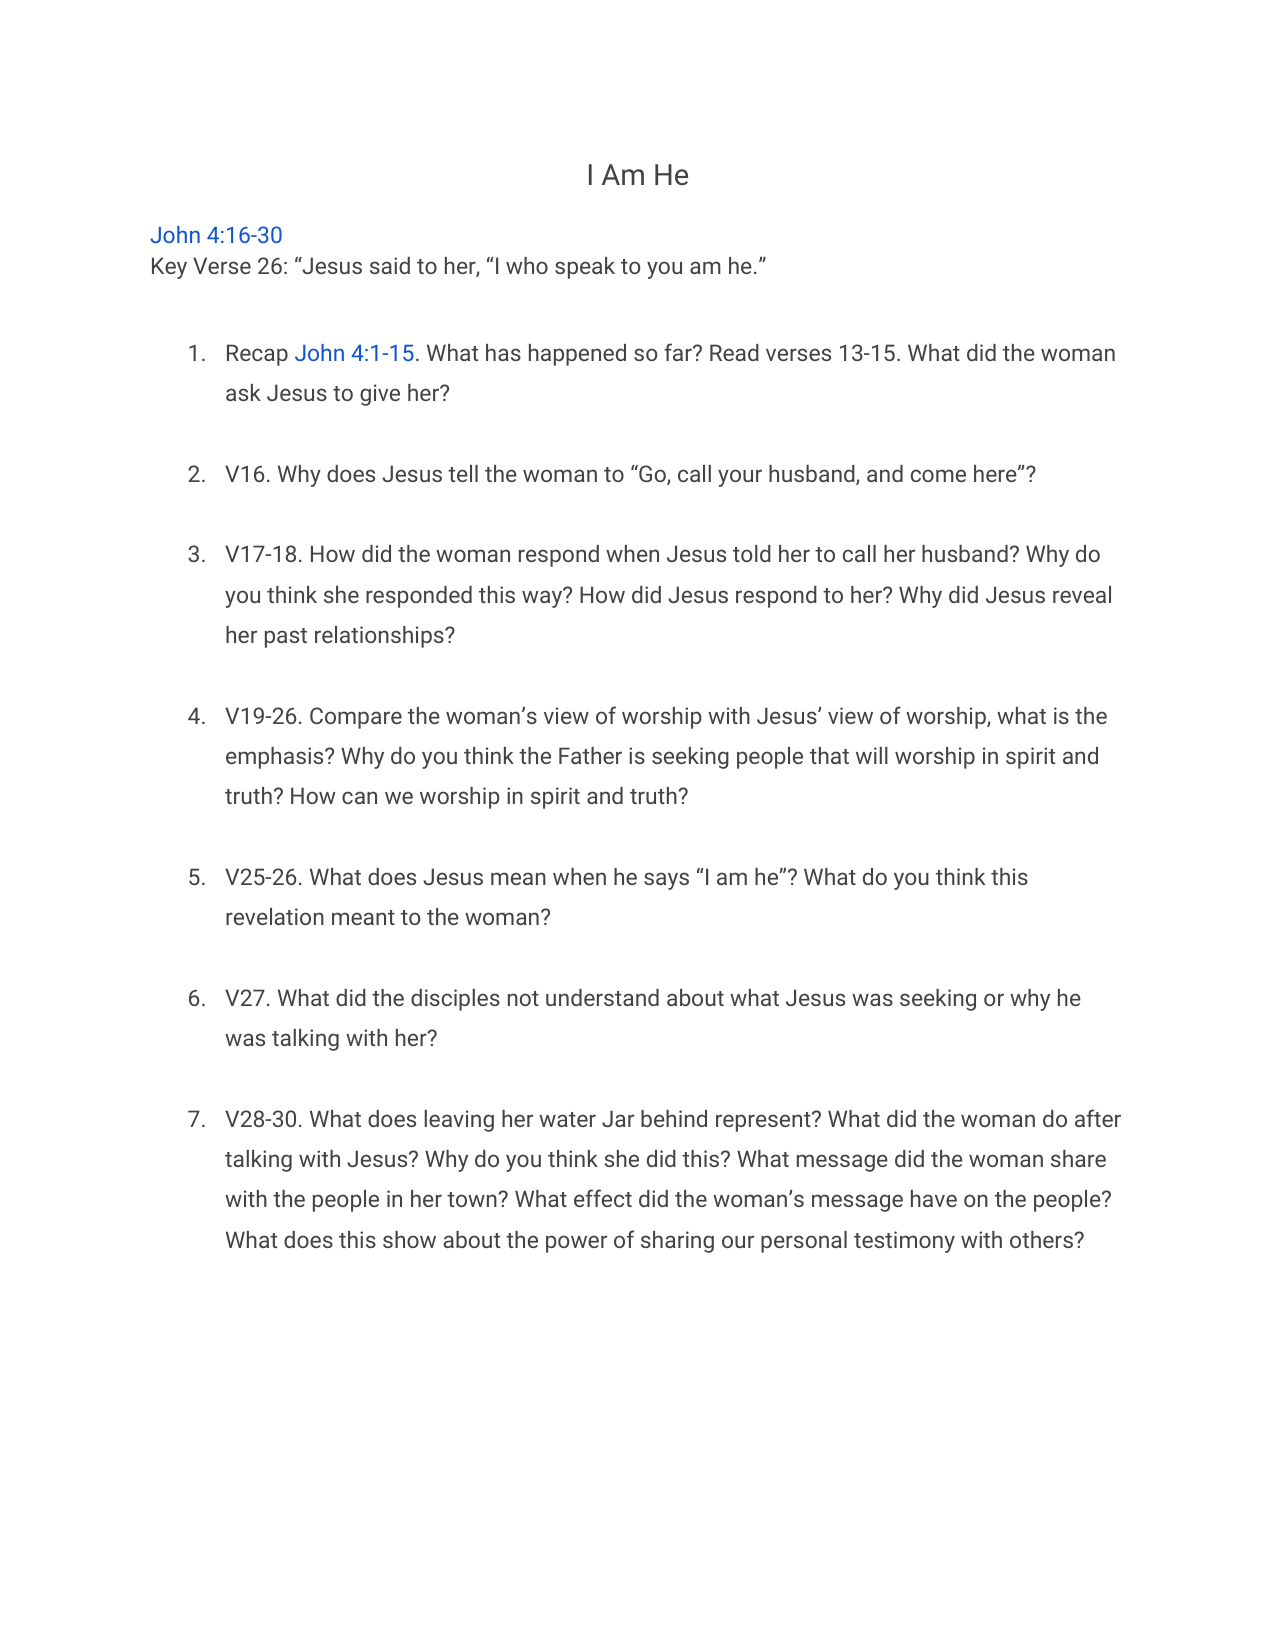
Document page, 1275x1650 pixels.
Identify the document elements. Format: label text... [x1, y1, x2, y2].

list V28-30. What does leaving her water Jar behind represent? What did the woman do after talking with Jesus? Why do you think she did this? What message did the woman share with the people in her town? What effect did the woman’s message have on the people? What does this show about the power of sharing our personal testimony with others? [187, 1106, 1125, 1254]
text John 4:16-30 Key Verse 26: “Jesus said to her, “I who speak to you am he.” [150, 223, 1125, 311]
text I Am He [150, 158, 1125, 192]
list V25-26. What does Jesus mean when he says “I am he”? What do you think this revelation meant to the woman? [187, 864, 1125, 931]
list Recap John 4:1-15. What has happened so far? Read verses 13-15. What did the woman ask Jesus to give her? [187, 340, 1125, 407]
list V19-26. Compare the woman’s view of worship with Jesus’ view of worship, what is the emphasis? Why do you think the Father is seeking people that will worship in spirit and truth? How can we worship in spirit and truth? [187, 703, 1125, 810]
list V17-18. How did the woman respond when Jesus told her to call her husband? Why do you think she responded this way? How did Jesus respond to her? Why did Jesus reveal her past relationships? [187, 542, 1125, 649]
list V16. Why does Jesus tell the woman to “Go, call your husband, and come here”? [187, 461, 1125, 488]
list V27. What did the disciples not understand about what Jesus was seeking or why he was talking with her? [187, 985, 1125, 1052]
